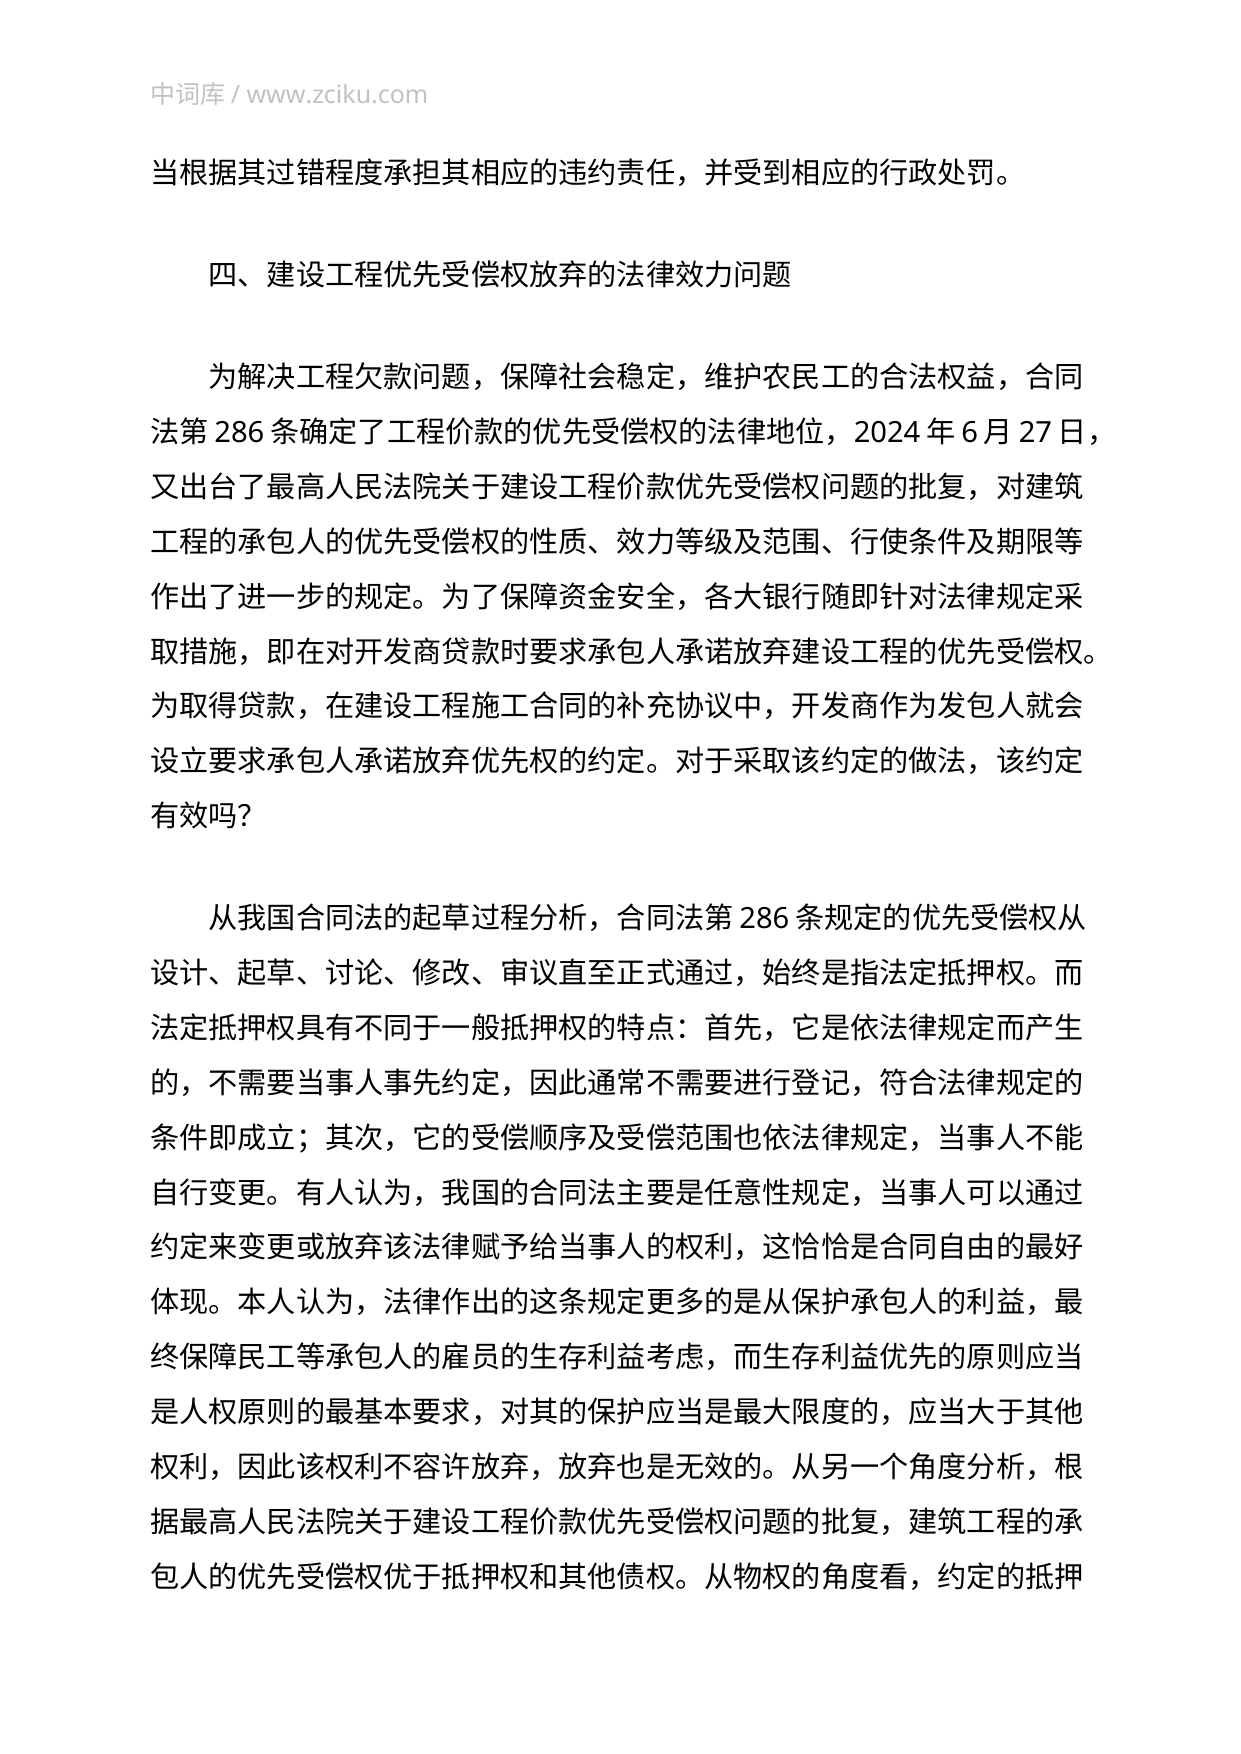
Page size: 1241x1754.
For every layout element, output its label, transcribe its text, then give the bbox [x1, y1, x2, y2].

text 四、建设工程优先受偿权放弃的法律效力问题 [150, 252, 1090, 294]
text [150, 894, 1090, 1596]
text 为解决工程欠款问题，保障社会稳定，维护农民工的合法权益，合同法第286条确定了工程价款的优先受偿权的法律地位，2024年6月27日，又出台了最高人民法院关于建设工程价款优先受偿权问题的批复，对建筑工程的承包人的优先受偿权的性质、效力等级及范围、行使条件及期限等作出了进一步的规定。为了保障资金安全，各大银行随即针对法律规定采取措施，即在对开发商贷款时要求承包人承诺放弃建设工程的优先受偿权。为取得贷款，在建设工程施工合同的补充协议中，开发商作为发包人就会设立要求承包人承诺放弃优先权的约定。对于采取该约定的做法，该约定有效吗？ [150, 353, 1090, 835]
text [150, 150, 1090, 192]
